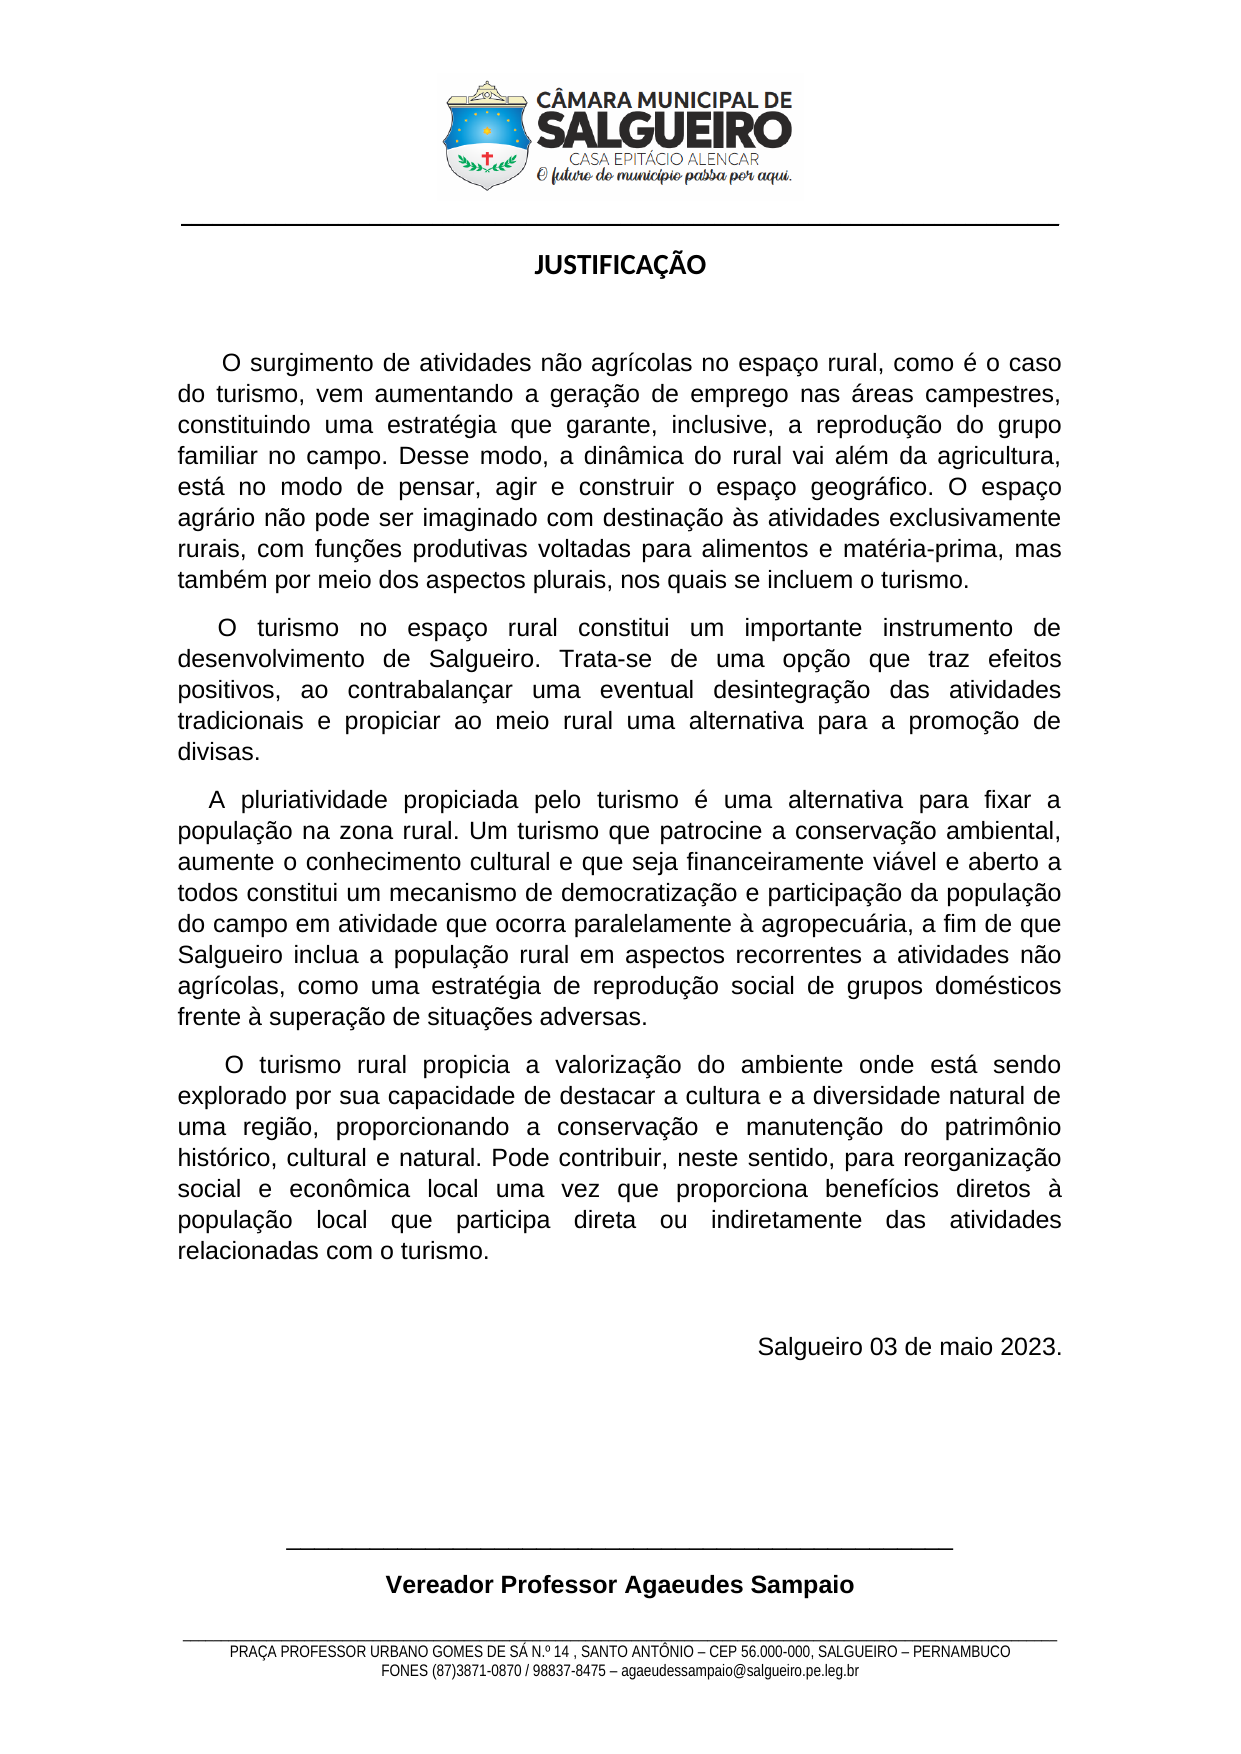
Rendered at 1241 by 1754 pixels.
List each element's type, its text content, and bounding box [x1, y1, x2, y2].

text O surgimento de atividades não agrícolas no espaço rural, como é o caso do turismo, vem aumentando a geração de emprego nas áreas campestres, constituindo uma estratégia que garante, inclusive, a reprodução do grupo familiar no campo. Desse modo, a dinâmica do rural vai além da agricultura, está no modo de pensar, agir e construir o espaço geográfico. O espaço agrário não pode ser imaginado com destinação às atividades exclusivamente rurais, com funções produtivas voltadas para alimentos e matéria-prima, mas também por meio dos aspectos plurais, nos quais se incluem o turismo. [177, 348, 1063, 594]
text ________________________________________________ [177, 1522, 1063, 1551]
text A pluriatividade propiciada pelo turismo é uma alternativa para fixar a população na zona rural. Um turismo que patrocine a conservação ambiental, aumente o conhecimento cultural e que seja financeiramente viável e aberto a todos constitui um mecanismo de democratização e participação da população do campo em atividade que ocorra paralelamente à agropecuária, a fim de que Salgueiro inclua a população rural em aspectos recorrentes a atividades não agrícolas, como uma estratégia de reprodução social de grupos domésticos frente à superação de situações adversas. [177, 785, 1063, 1031]
picture [436, 73, 804, 201]
text Salgueiro 03 de maio 2023. [177, 1332, 1063, 1360]
text O turismo rural propicia a valorização do ambiente onde está sendo explorado por sua capacidade de destacar a cultura e a diversidade natural de uma região, proporcionando a conservação e manutenção do patrimônio histórico, cultural e natural. Pode contribuir, neste sentido, para reorganização social e econômica local uma vez que proporciona benefícios diretos à população local que participa direta ou indiretamente das atividades relacionadas com o turismo. [177, 1050, 1063, 1265]
text JUSTIFICAÇÃO [177, 246, 1063, 282]
text Vereador Professor Agaeudes Sampaio [177, 1570, 1063, 1599]
text O turismo no espaço rural constitui um importante instrumento de desenvolvimento de Salgueiro. Trata-se de uma opção que traz efeitos positivos, ao contrabalançar uma eventual desintegração das atividades tradicionais e propiciar ao meio rural uma alternativa para a promoção de divisas. [177, 613, 1063, 766]
